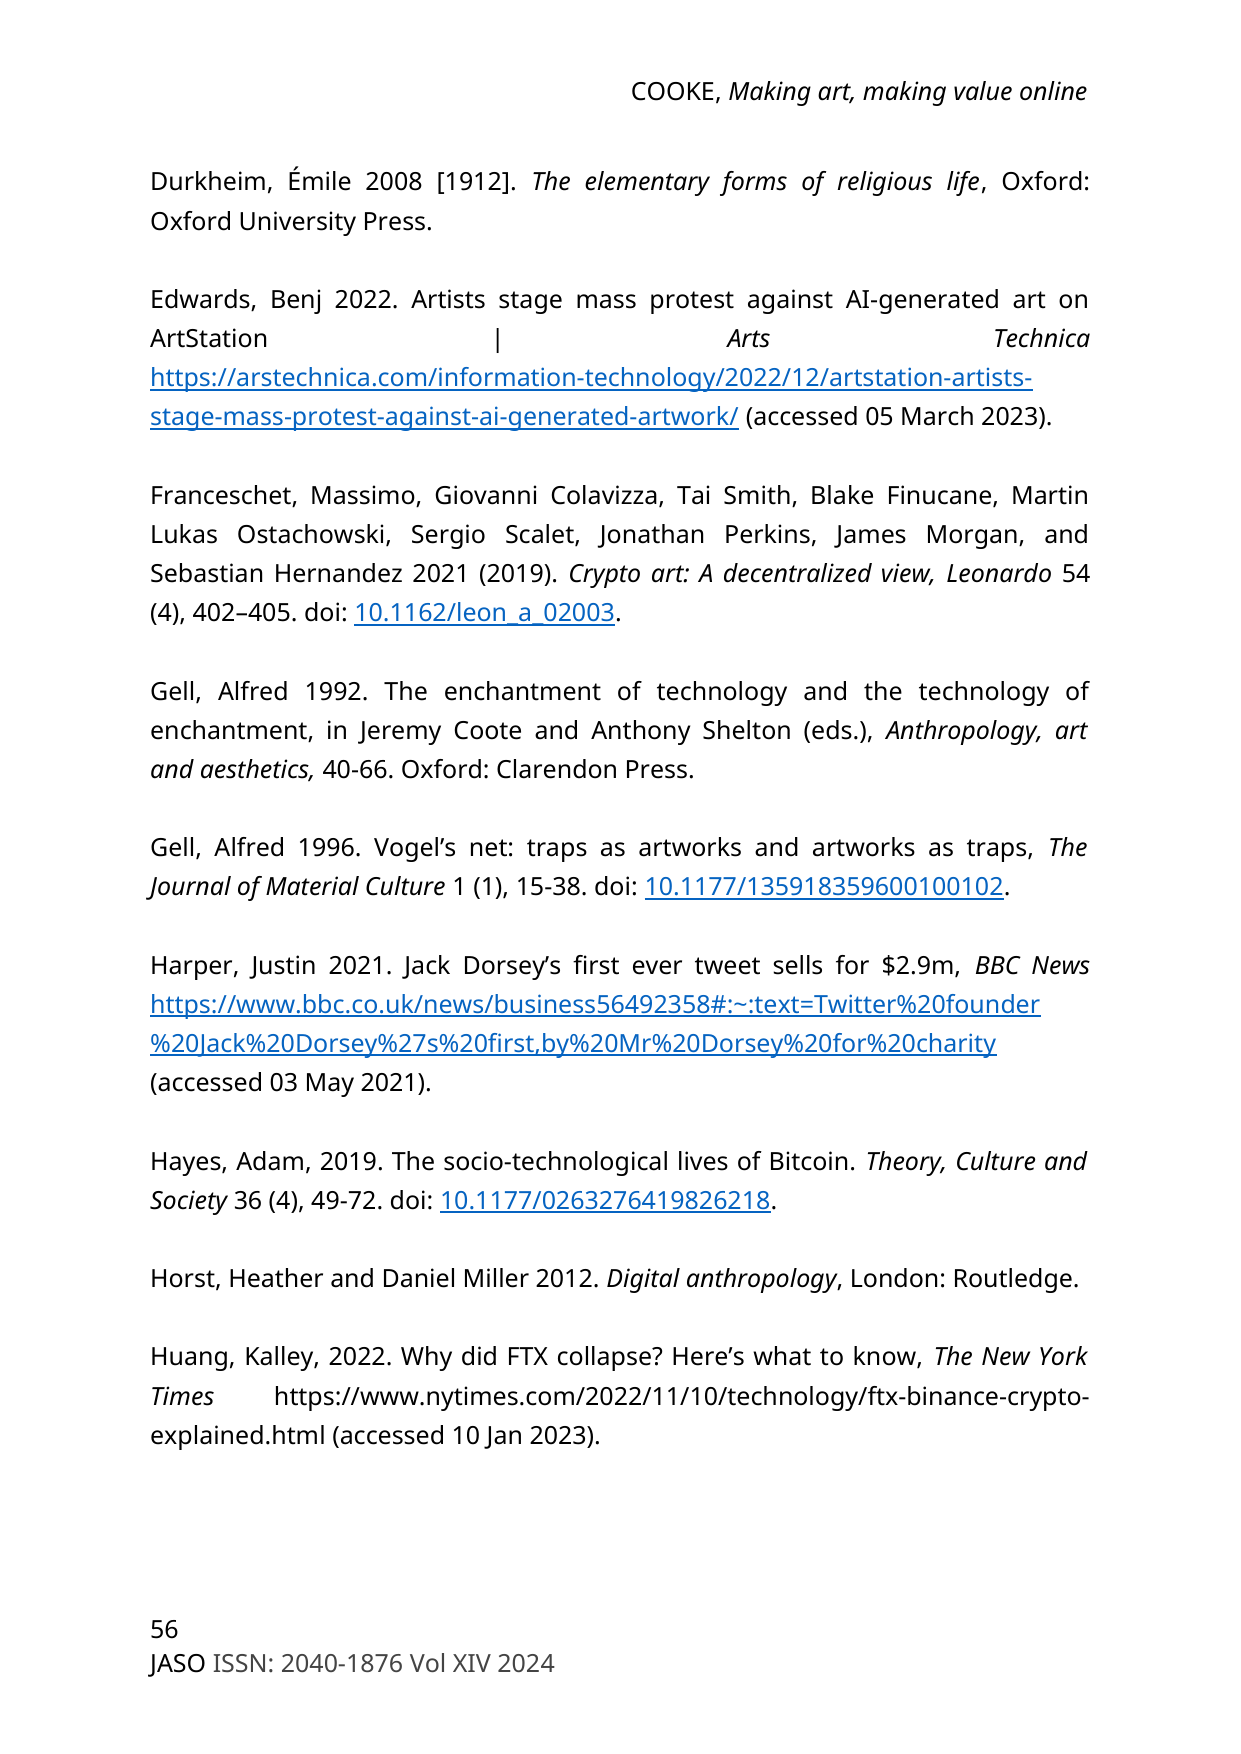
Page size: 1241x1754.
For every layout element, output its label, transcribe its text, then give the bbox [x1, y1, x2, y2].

text Gell, Alfred 1992. The enchantment of technology and the technology of enchantment, in Jeremy Coote and Anthony Shelton (eds.), Anthropology, art and aesthetics, 40-66. Oxford: Clarendon Press. [150, 673, 1090, 786]
text Huang, Kalley, 2022. Why did FTX collapse? Here’s what to know, The New York Times https://www.nytimes.com/2022/11/10/technology/ftx-binance-crypto-explained.html (accessed 10 Jan 2023). [150, 1339, 1090, 1451]
text Durkheim, Émile 2008 [1912]. The elementary forms of religious life, Oxford: Oxford University Press. [150, 164, 1090, 237]
text Horst, Heather and Daniel Miller 2012. Digital anthropology, London: Routledge. [150, 1261, 1090, 1295]
text Hayes, Adam, 2019. The socio-technological lives of Bitcoin. Theory, Culture and Society 36 (4), 49-72. doi: 10.1177/0263276419826218. [150, 1143, 1090, 1216]
text Harper, Justin 2021. Jack Dorsey’s first ever tweet sells for $2.9m, BBC News https://www.bbc.co.uk/news/business56492358#:~:text=Twitter%20founder%20Jack%20Dorsey%27s%20first,by%20Mr%20Dorsey%20for%20charity (accessed 03 May 2021). [150, 947, 1090, 1099]
text Gell, Alfred 1996. Vogel’s net: traps as artworks and artworks as traps, The Journal of Material Culture 1 (1), 15-38. doi: 10.1177/135918359600100102. [150, 830, 1090, 903]
text Franceschet, Massimo, Giovanni Colavizza, Tai Smith, Blake Finucane, Martin Lukas Ostachowski, Sergio Scalet, Jonathan Perkins, James Morgan, and Sebastian Hernandez 2021 (2019). Crypto art: A decentralized view, Leonardo 54 (4), 402–405. doi: 10.1162/leon_a_02003. [150, 477, 1090, 629]
text Edwards, Benj 2022. Artists stage mass protest against AI-generated art on ArtStation | Arts Technica https://arstechnica.com/information-technology/2022/12/artstation-artists-stage-mass-protest-against-ai-generated-artwork/ (accessed 05 March 2023). [150, 281, 1090, 433]
